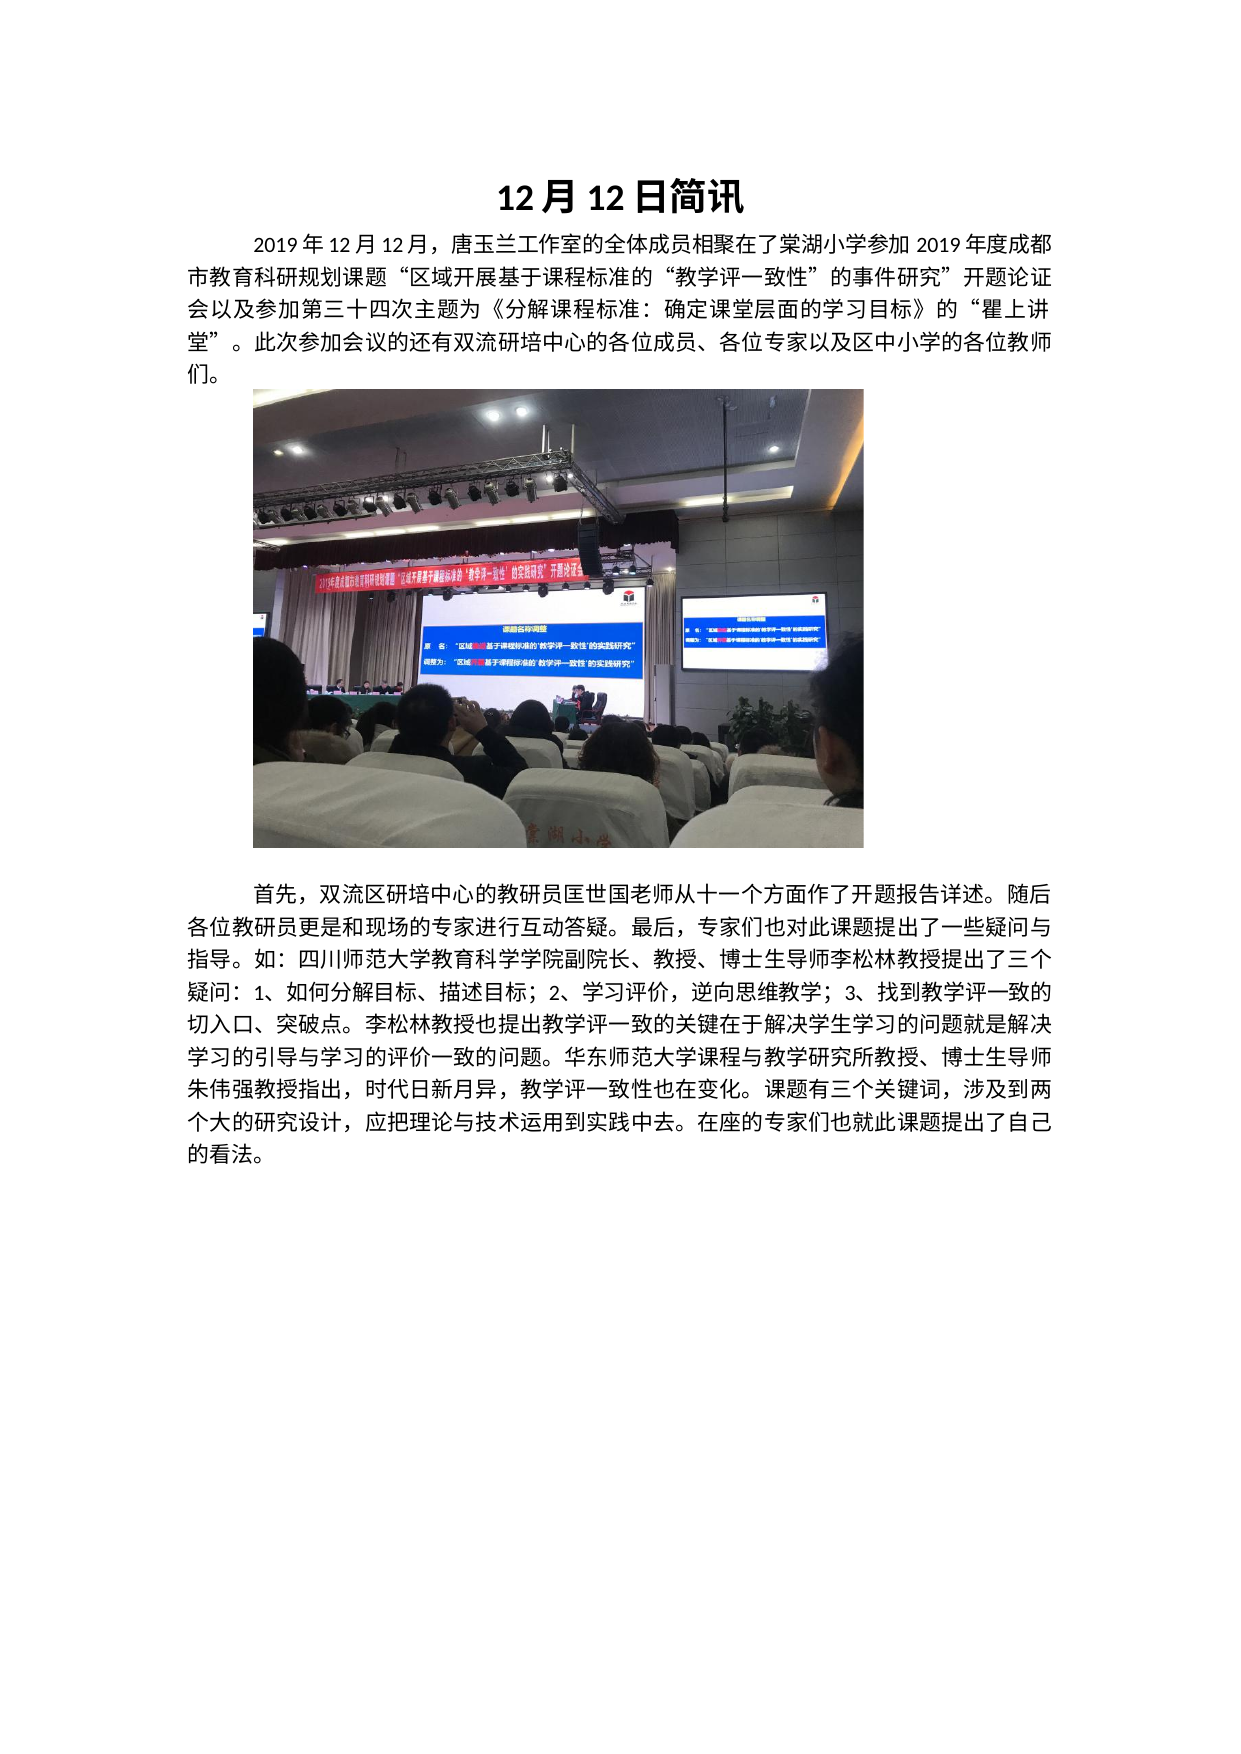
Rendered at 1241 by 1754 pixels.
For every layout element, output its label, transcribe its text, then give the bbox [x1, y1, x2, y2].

text 首先，双流区研培中心的教研员匡世国老师从十一个方面作了开题报告详述。随后，各位教研员更是和现场的专家进行互动答疑。最后，专家们也对此课题提出了一些疑问与指导。如：四川师范大学教育科学学院副院长、教授、博士生导师李松林教授提出了三个疑问：1、如何分解目标、描述目标；2、学习评价，逆向思维教学；3、找到教学评一致的切入口、突破点。李松林教授也提出教学评一致的关键在于解决学生学习的问题就是解决学习的引导与学习的评价一致的问题。华东师范大学课程与教学研究所教授、博士生导师朱伟强教授指出，时代日新月异，教学评一致性也在变化。课题有三个关键词，涉及到两个大的研究设计，应把理论与技术运用到实践中去。在座的专家们也就此课题提出了自己的看法。 [187, 877, 1053, 1169]
text 2019年12月12月，唐玉兰工作室的全体成员相聚在了棠湖小学参加2019年度成都市教育科研规划课题“区域开展基于课程标准的“教学评一致性”的事件研究”开题论证会以及参加第三十四次主题为《分解课程标准：确定课堂层面的学习目标》的“瞿上讲堂”。此次参加会议的还有双流研培中心的各位成员、各位专家以及区中小学的各位教师们。 [187, 227, 1053, 389]
text 12月12日简讯 [187, 162, 1053, 227]
picture [253, 389, 864, 848]
